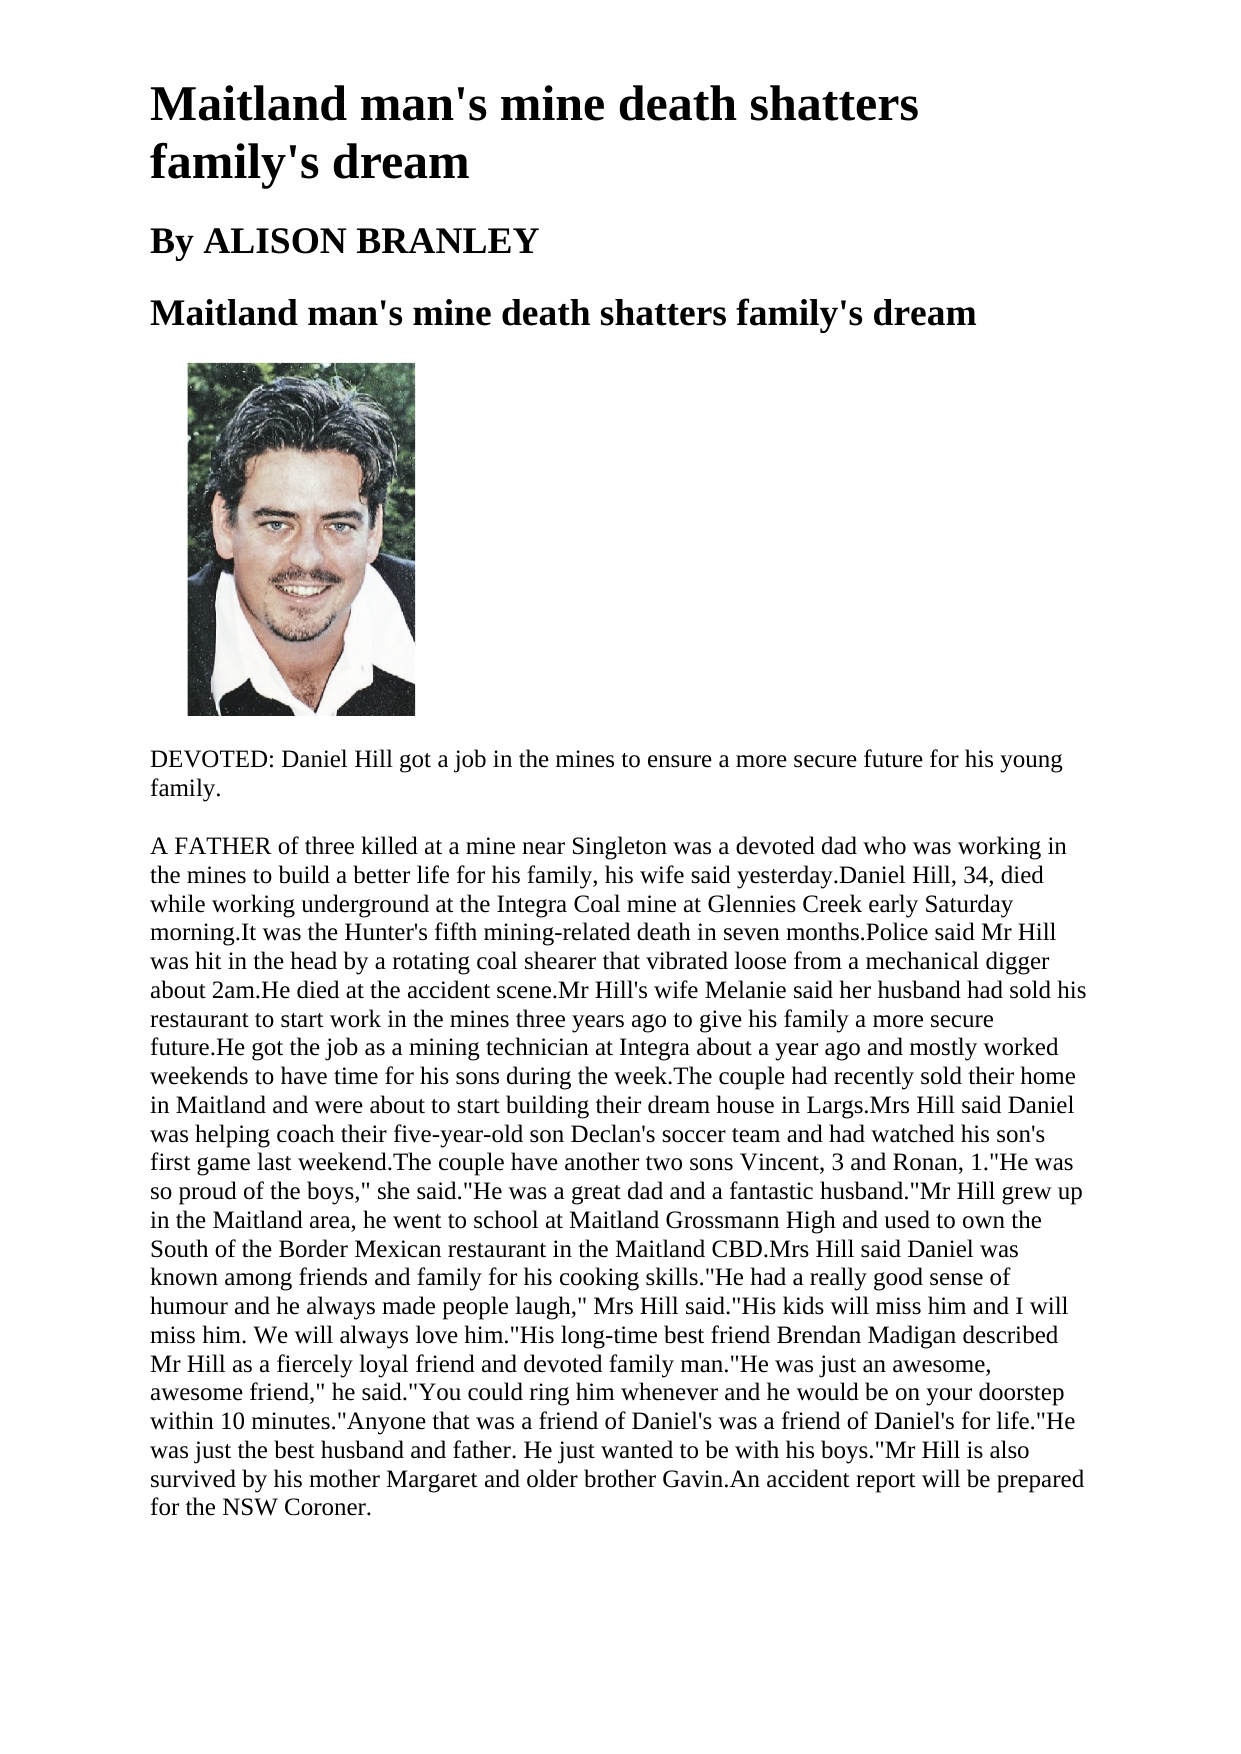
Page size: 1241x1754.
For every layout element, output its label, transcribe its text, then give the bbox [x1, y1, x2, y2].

text DEVOTED: Daniel Hill got a job in the mines to ensure a more secure future for his young family. [150, 744, 1090, 802]
text A FATHER of three killed at a mine near Singleton was a devoted dad who was working in the mines to build a better life for his family, his wife said yesterday.Daniel Hill, 34, died while working underground at the Integra Coal mine at Glennies Creek early Saturday morning.It was the Hunter's fifth mining-related death in seven months.Police said Mr Hill was hit in the head by a rotating coal shearer that vibrated loose from a mechanical digger about 2am.He died at the accident scene.Mr Hill's wife Melanie said her husband had sold his restaurant to start work in the mines three years ago to give his family a more secure future.He got the job as a mining technician at Integra about a year ago and mostly worked weekends to have time for his sons during the week.The couple had recently sold their home in Maitland and were about to start building their dream house in Largs.Mrs Hill said Daniel was helping coach their five-year-old son Declan's soccer team and had watched his son's first game last weekend.The couple have another two sons Vincent, 3 and Ronan, 1."He was so proud of the boys," she said."He was a great dad and a fantastic husband."Mr Hill grew up in the Maitland area, he went to school at Maitland Grossmann High and used to own the South of the Border Mexican restaurant in the Maitland CBD.Mrs Hill said Daniel was known among friends and family for his cooking skills."He had a really good sense of humour and he always made people laugh," Mrs Hill said."His kids will miss him and I will miss him. We will always love him."His long-time best friend Brendan Madigan described Mr Hill as a fiercely loyal friend and devoted family man."He was just an awesome, awesome friend," he said."You could ring him whenever and he would be on your doorstep within 10 minutes."Anyone that was a friend of Daniel's was a friend of Daniel's for life."He was just the best husband and father. He just wanted to be with his boys."Mr Hill is also survived by his mother Margaret and older brother Gavin.An accident report will be prepared for the NSW Coroner. [150, 831, 1090, 1521]
picture [187, 362, 416, 716]
text Maitland man's mine death shatters family's dream [150, 74, 1090, 189]
text By ALISON BRANLEY [150, 218, 1090, 261]
text Maitland man's mine death shatters family's dream [150, 290, 1090, 333]
